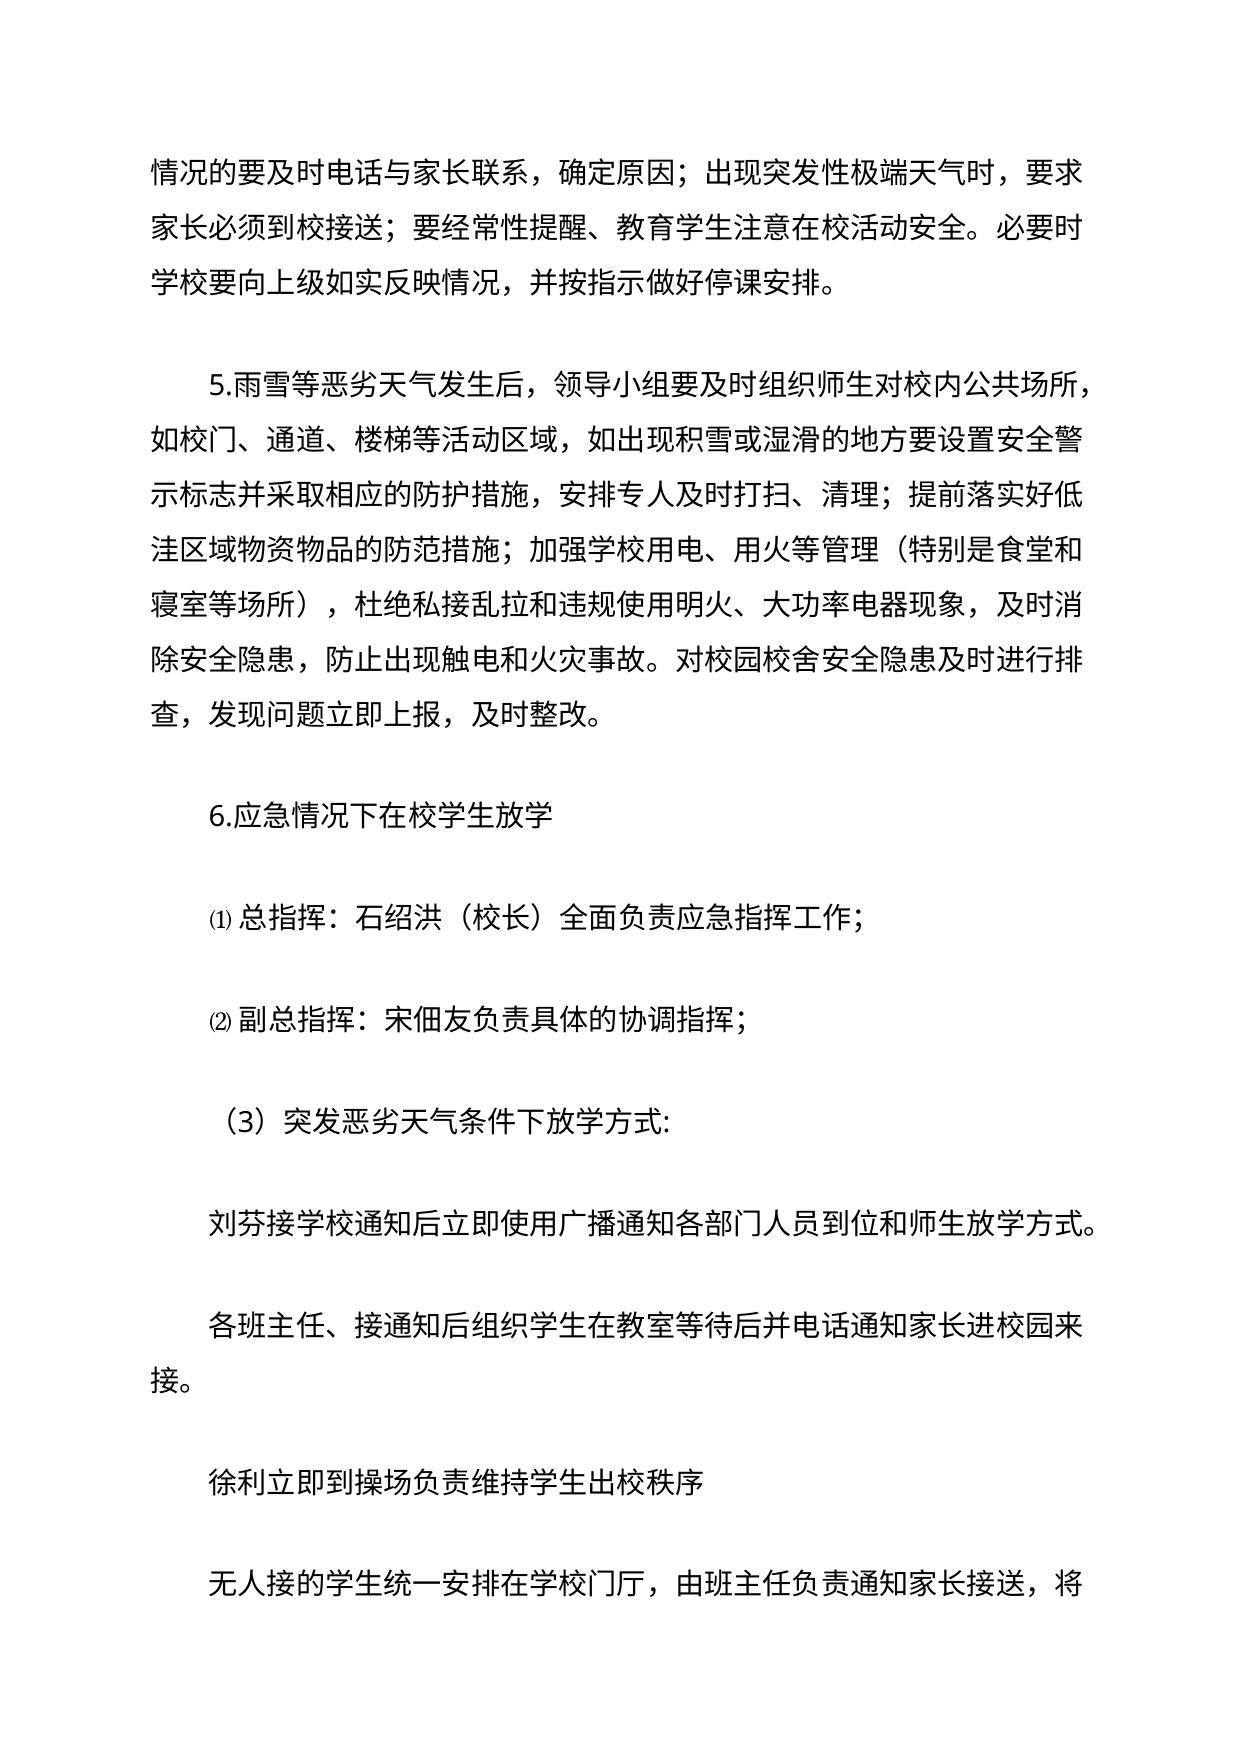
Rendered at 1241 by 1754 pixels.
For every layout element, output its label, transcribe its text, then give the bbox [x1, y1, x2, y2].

text 6.应急情况下在校学生放学 [150, 793, 1090, 835]
text 各班主任、接通知后组织学生在教室等待后并电话通知家长进校园来接。 [150, 1302, 1090, 1400]
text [150, 1561, 1090, 1603]
text ⑵副总指挥：宋佃友负责具体的协调指挥； [150, 997, 1090, 1039]
text 5.雨雪等恶劣天气发生后，领导小组要及时组织师生对校内公共场所，如校门、通道、楼梯等活动区域，如出现积雪或湿滑的地方要设置安全警示标志并采取相应的防护措施，安排专人及时打扫、清理；提前落实好低洼区域物资物品的防范措施；加强学校用电、用火等管理（特别是食堂和寝室等场所），杜绝私接乱拉和违规使用明火、大功率电器现象，及时消除安全隐患，防止出现触电和火灾事故。对校园校舍安全隐患及时进行排查，发现问题立即上报，及时整改。 [150, 362, 1090, 733]
text ⑴总指挥：石绍洪（校长）全面负责应急指挥工作； [150, 895, 1090, 937]
text （3）突发恶劣天气条件下放学方式: [150, 1099, 1090, 1141]
text 刘芬接学校通知后立即使用广播通知各部门人员到位和师生放学方式。 [150, 1201, 1090, 1243]
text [150, 150, 1090, 302]
text 徐利立即到操场负责维持学生出校秩序 [150, 1459, 1090, 1501]
